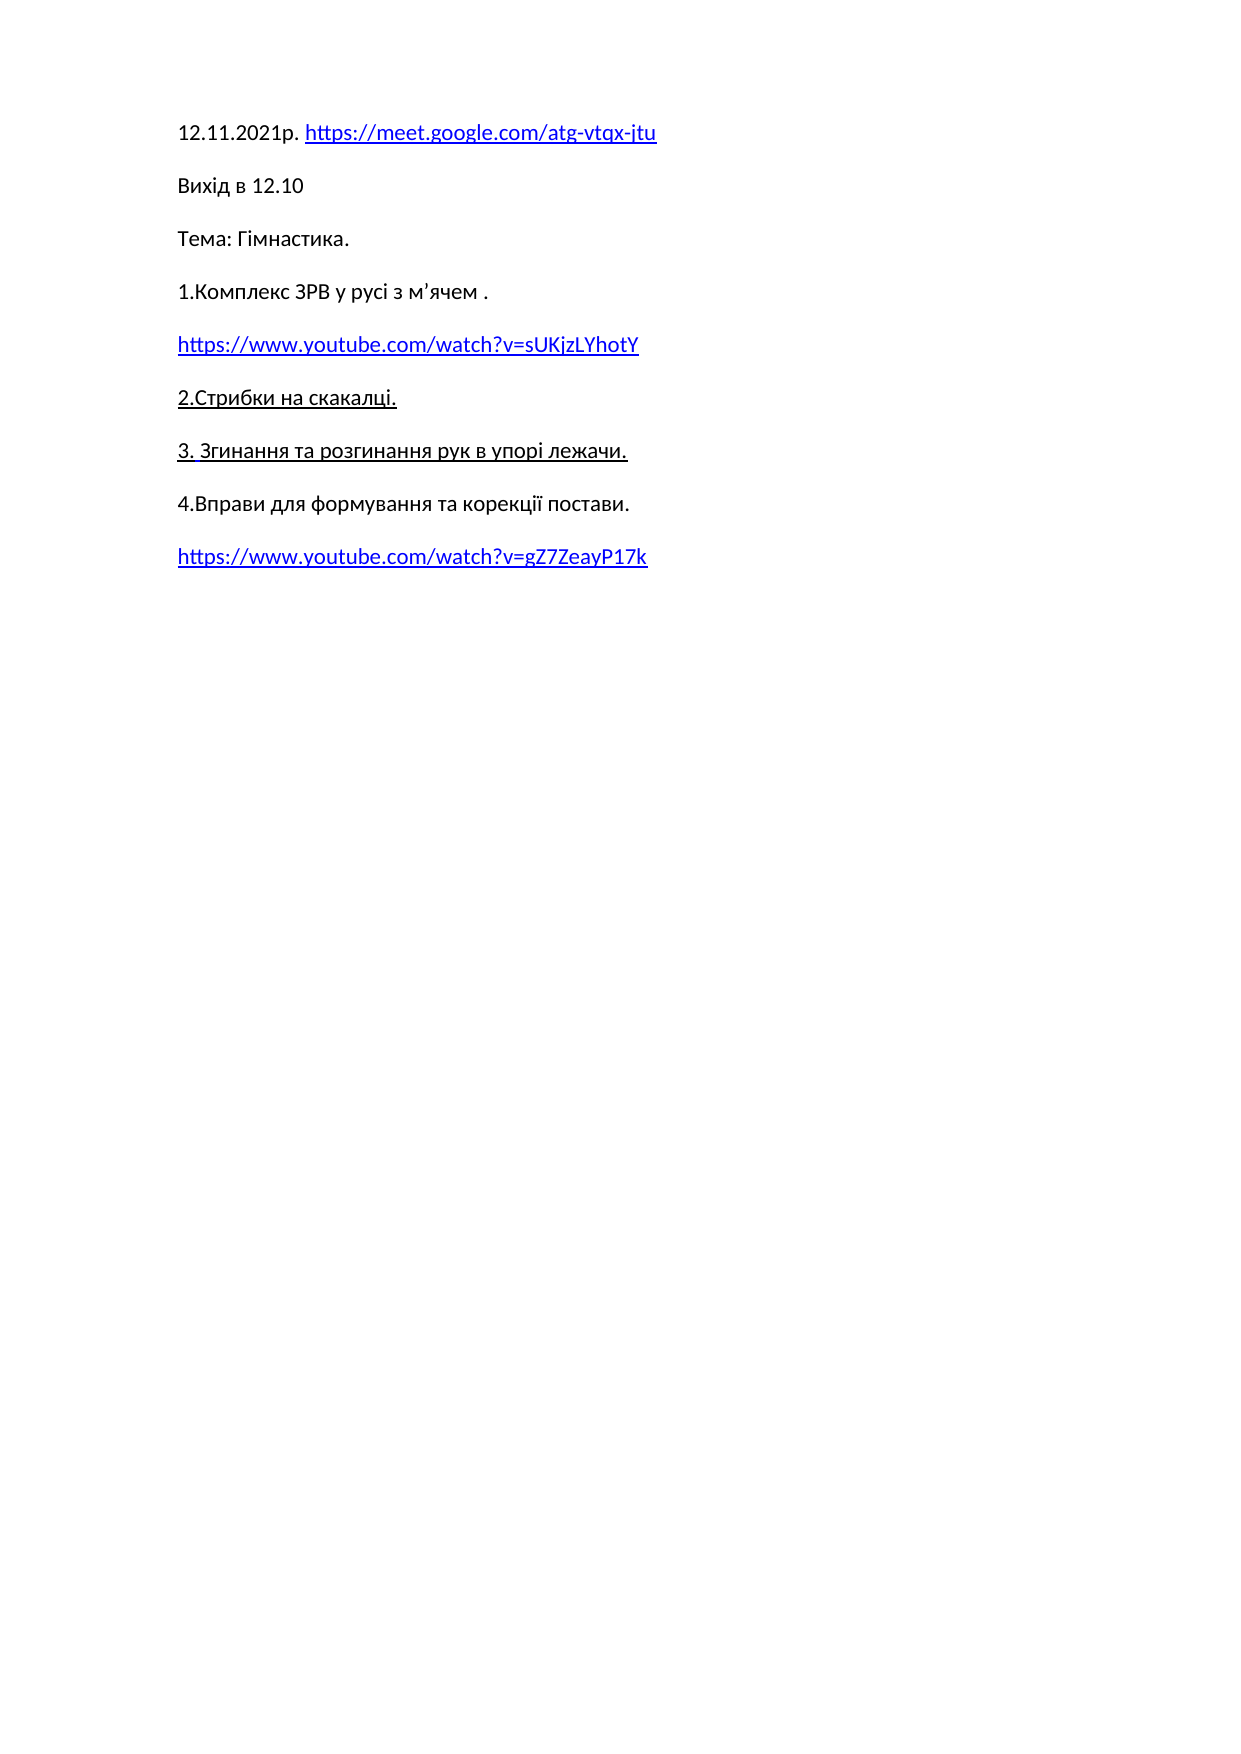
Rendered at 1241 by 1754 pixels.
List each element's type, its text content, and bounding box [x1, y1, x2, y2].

text 3. Згинання та розгинання рук в упорі лежачи. [177, 436, 1152, 464]
text 4.Вправи для формування та корекції постави. [177, 489, 1152, 517]
text https://www.youtube.com/watch?v=sUKjzLYhotY [177, 330, 1152, 358]
text Тема: Гімнастика. [177, 224, 1152, 252]
text https://www.youtube.com/watch?v=gZ7ZeayP17k [177, 542, 1152, 570]
text 1.Комплекс ЗРВ у русі з м’ячем . [177, 277, 1152, 305]
text 12.11.2021р. https://meet.google.com/atg-vtqx-jtu [177, 118, 1152, 146]
text 2.Стрибки на скакалці. [177, 383, 1152, 411]
text Вихід в 12.10 [177, 171, 1152, 199]
